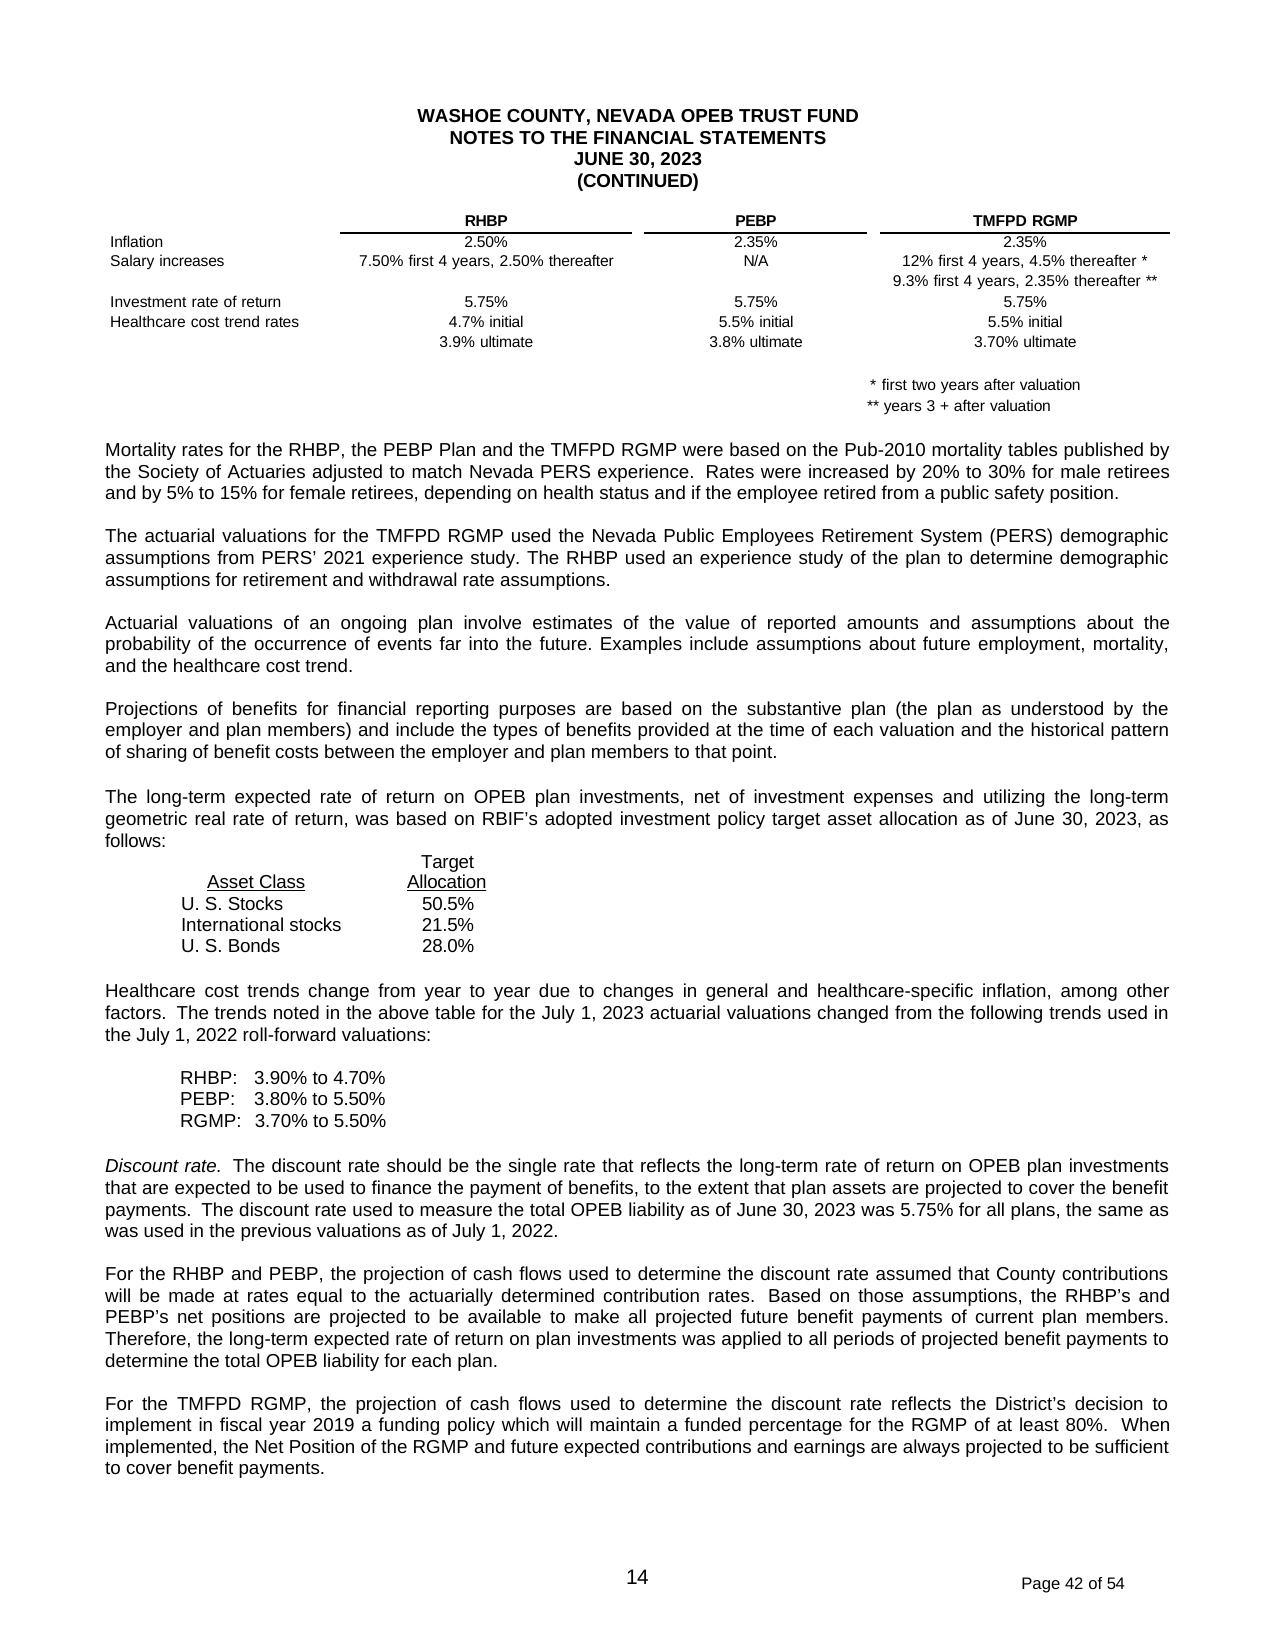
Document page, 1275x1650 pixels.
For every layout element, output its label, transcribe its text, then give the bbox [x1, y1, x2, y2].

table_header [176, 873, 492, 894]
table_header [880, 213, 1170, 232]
text Discount rate. The discount rate should be the single rate that reflects the long-term rate of return on OPEB plan investments that are expected to be used to finance the payment of benefits, to the extent that plan assets are projected to cover the benefit payments. The discount rate used to measure the total OPEB liability as of June 30, 2023 was 5.75% for all plans, the same as was used in the previous valuations as of July 1, 2022. [105, 1155, 1170, 1242]
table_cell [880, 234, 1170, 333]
text Actuarial valuations of an ongoing plan involve estimates of the value of reported amounts and assumptions about the probability of the occurrence of events far into the future. Examples include assumptions about future employment, mortality, and the healthcare cost trend. [105, 611, 1170, 676]
text The long-term expected rate of return on OPEB plan investments, net of investment expenses and utilizing the long-term geometric real rate of return, was based on RBIF’s adopted investment policy target asset allocation as of June 30, 2023, as follows: [105, 786, 1170, 851]
text Mortality rates for the RHBP, the PEBP Plan and the TMFPD RGMP were based on the Pub-2010 mortality tables published by the Society of Actuaries adjusted to match Nevada PERS experience. Rates were increased by 20% to 30% for male retirees and by 5% to 15% for female retirees, depending on health status and if the employee retired from a public safety position. [105, 439, 1170, 504]
text Target [421, 851, 1185, 872]
text PEBP: 3.80% to 5.50% [180, 1088, 1185, 1110]
text For the TMFPD RGMP, the projection of cash flows used to determine the discount rate reflects the District’s decision to implement in fiscal year 2019 a funding policy which will maintain a funded percentage for the RGMP of at least 80%. When implemented, the Net Position of the RGMP and future expected contributions and earnings are always projected to be sufficient to cover benefit payments. [105, 1392, 1170, 1479]
text The actuarial valuations for the TMFPD RGMP used the Nevada Public Employees Retirement System (PERS) demographic assumptions from PERS’ 2021 experience study. The RHBP used an experience study of the plan to determine demographic assumptions for retirement and withdrawal rate assumptions. [105, 525, 1170, 590]
text * first two years after valuation [870, 376, 1185, 394]
text RGMP: 3.70% to 5.50% [180, 1110, 1185, 1131]
text RHBP: 3.90% to 4.70% [180, 1067, 1185, 1088]
text Healthcare cost trends change from year to year due to changes in general and healthcare-specific inflation, among other factors. The trends noted in the above table for the July 1, 2023 actuarial valuations changed from the following trends used in the July 1, 2022 roll-forward valuations: [105, 980, 1170, 1045]
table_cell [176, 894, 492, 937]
text ** years 3 + after valuation [867, 397, 1185, 415]
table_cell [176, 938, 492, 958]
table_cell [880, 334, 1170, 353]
text Projections of benefits for financial reporting purposes are based on the substantive plan (the plan as understood by the employer and plan members) and include the types of benefits provided at the time of each valuation and the historical pattern of sharing of benefit costs between the employer and plan members to that point. [105, 698, 1170, 762]
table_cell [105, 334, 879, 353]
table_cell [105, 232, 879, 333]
text For the RHBP and PEBP, the projection of cash flows used to determine the discount rate assumed that County contributions will be made at rates equal to the actuarially determined contribution rates. Based on those assumptions, the RHBP’s and PEBP’s net positions are projected to be available to make all projected future benefit payments of current plan members. Therefore, the long-term expected rate of return on plan investments was applied to all periods of projected benefit payments to determine the total OPEB liability for each plan. [105, 1263, 1170, 1371]
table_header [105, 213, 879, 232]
